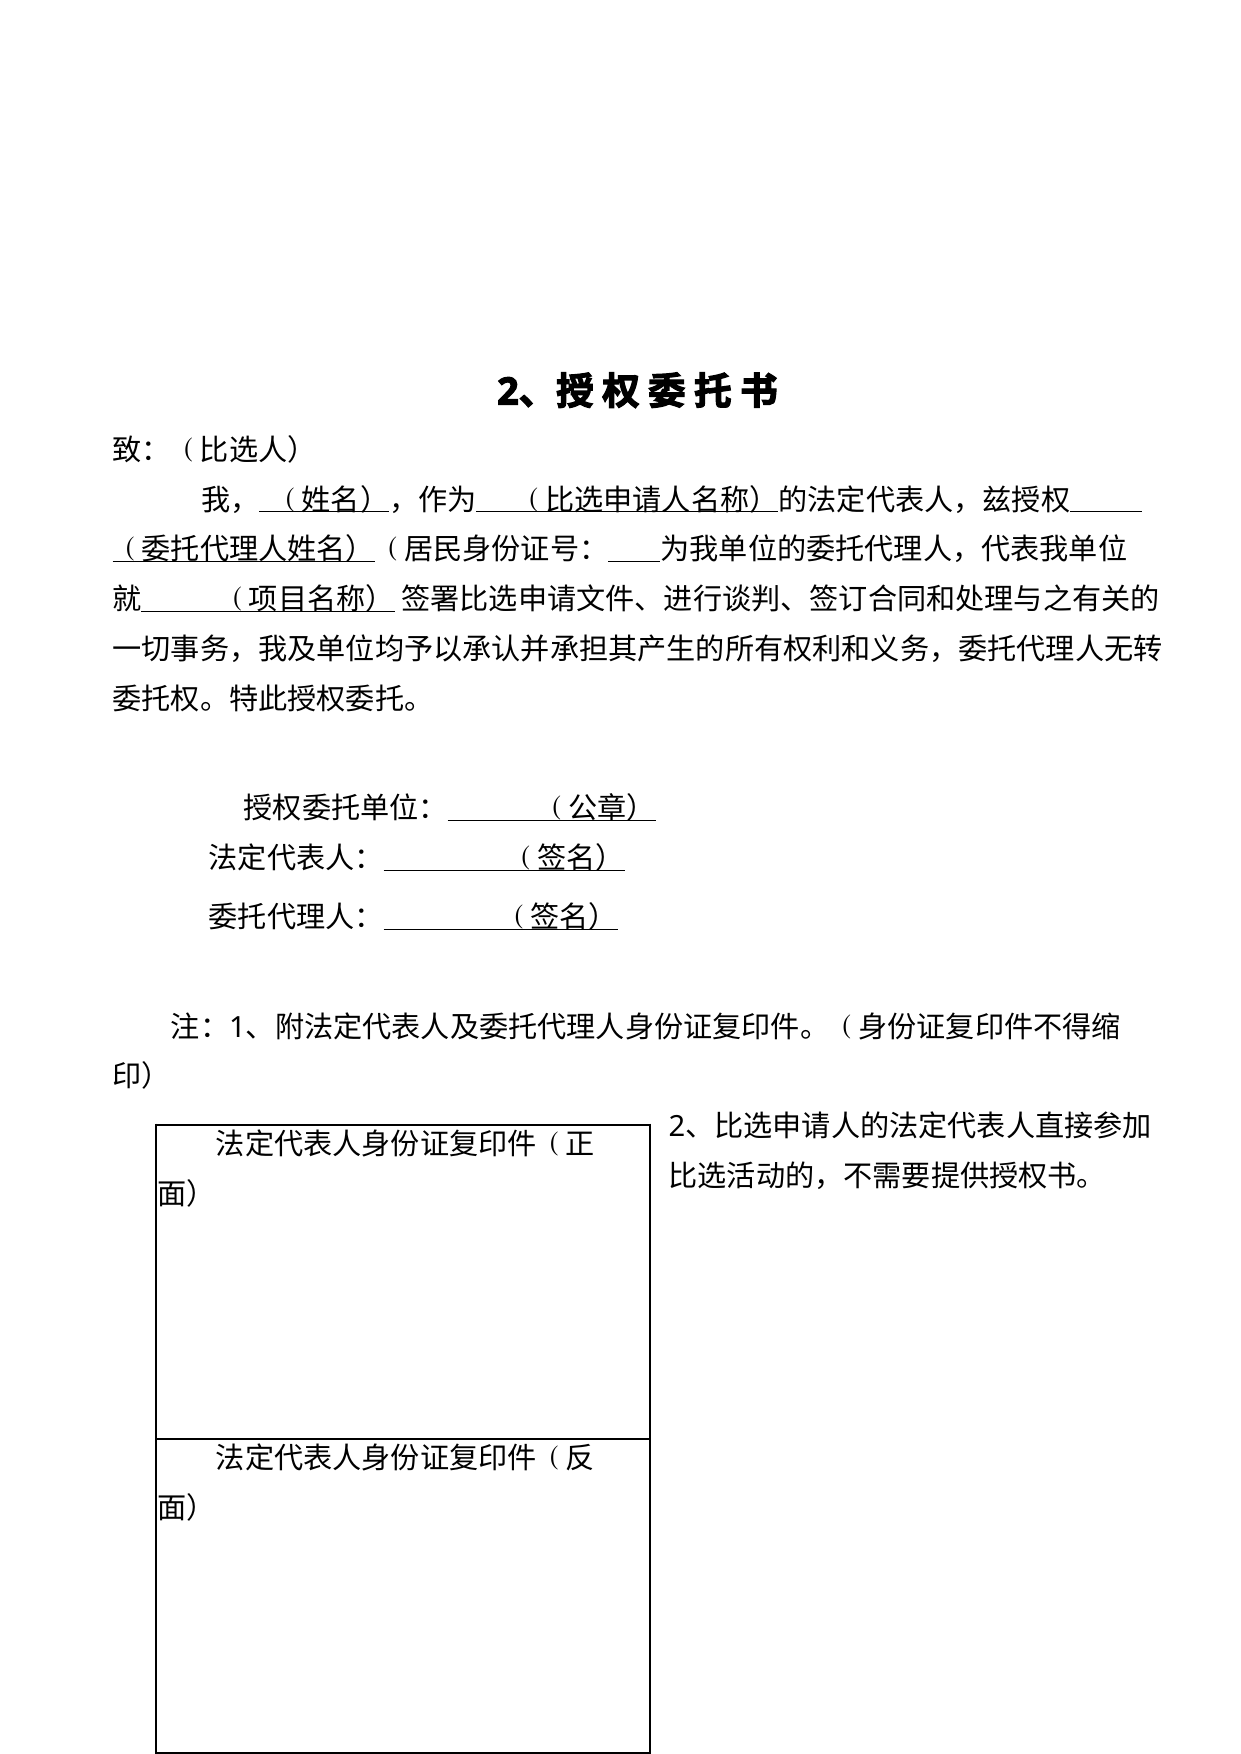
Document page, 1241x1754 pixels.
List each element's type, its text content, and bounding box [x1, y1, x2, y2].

text 2、比选申请人的法定代表人直接参加比选活动的，不需要提供授权书。 [112, 1107, 1162, 1190]
text 法定代表人： （签名） [112, 839, 1162, 879]
text 委托代理人： （签名） [112, 898, 1162, 938]
text 注：1、附法定代表人及委托代理人身份证复印件。（身份证复印件不得缩印） [112, 1008, 1162, 1091]
table_cell 法定代表人身份证复印件（反面） [157, 1440, 649, 1752]
table_header 法定代表人身份证复印件（正面） [157, 1126, 649, 1438]
text 致：（比选人） [112, 431, 1162, 464]
text 授权委托单位： （公章） [112, 789, 1162, 822]
text 我， （姓名），作为 （比选申请人名称）的法定代表人，兹授权 （委托代理人姓名）（居民身份证号： 为我单位的委托代理人，代表我单位就 （项目名称） 签署比选申请文件、进行谈判、签订合同和处理与之有关的一切事务，我及单位均予以承认并承担其产生的所有权利和义务，委托代理人无转委托权。特此授权委托。 [112, 481, 1162, 713]
text 2、授 权 委 托 书 [112, 367, 1162, 410]
